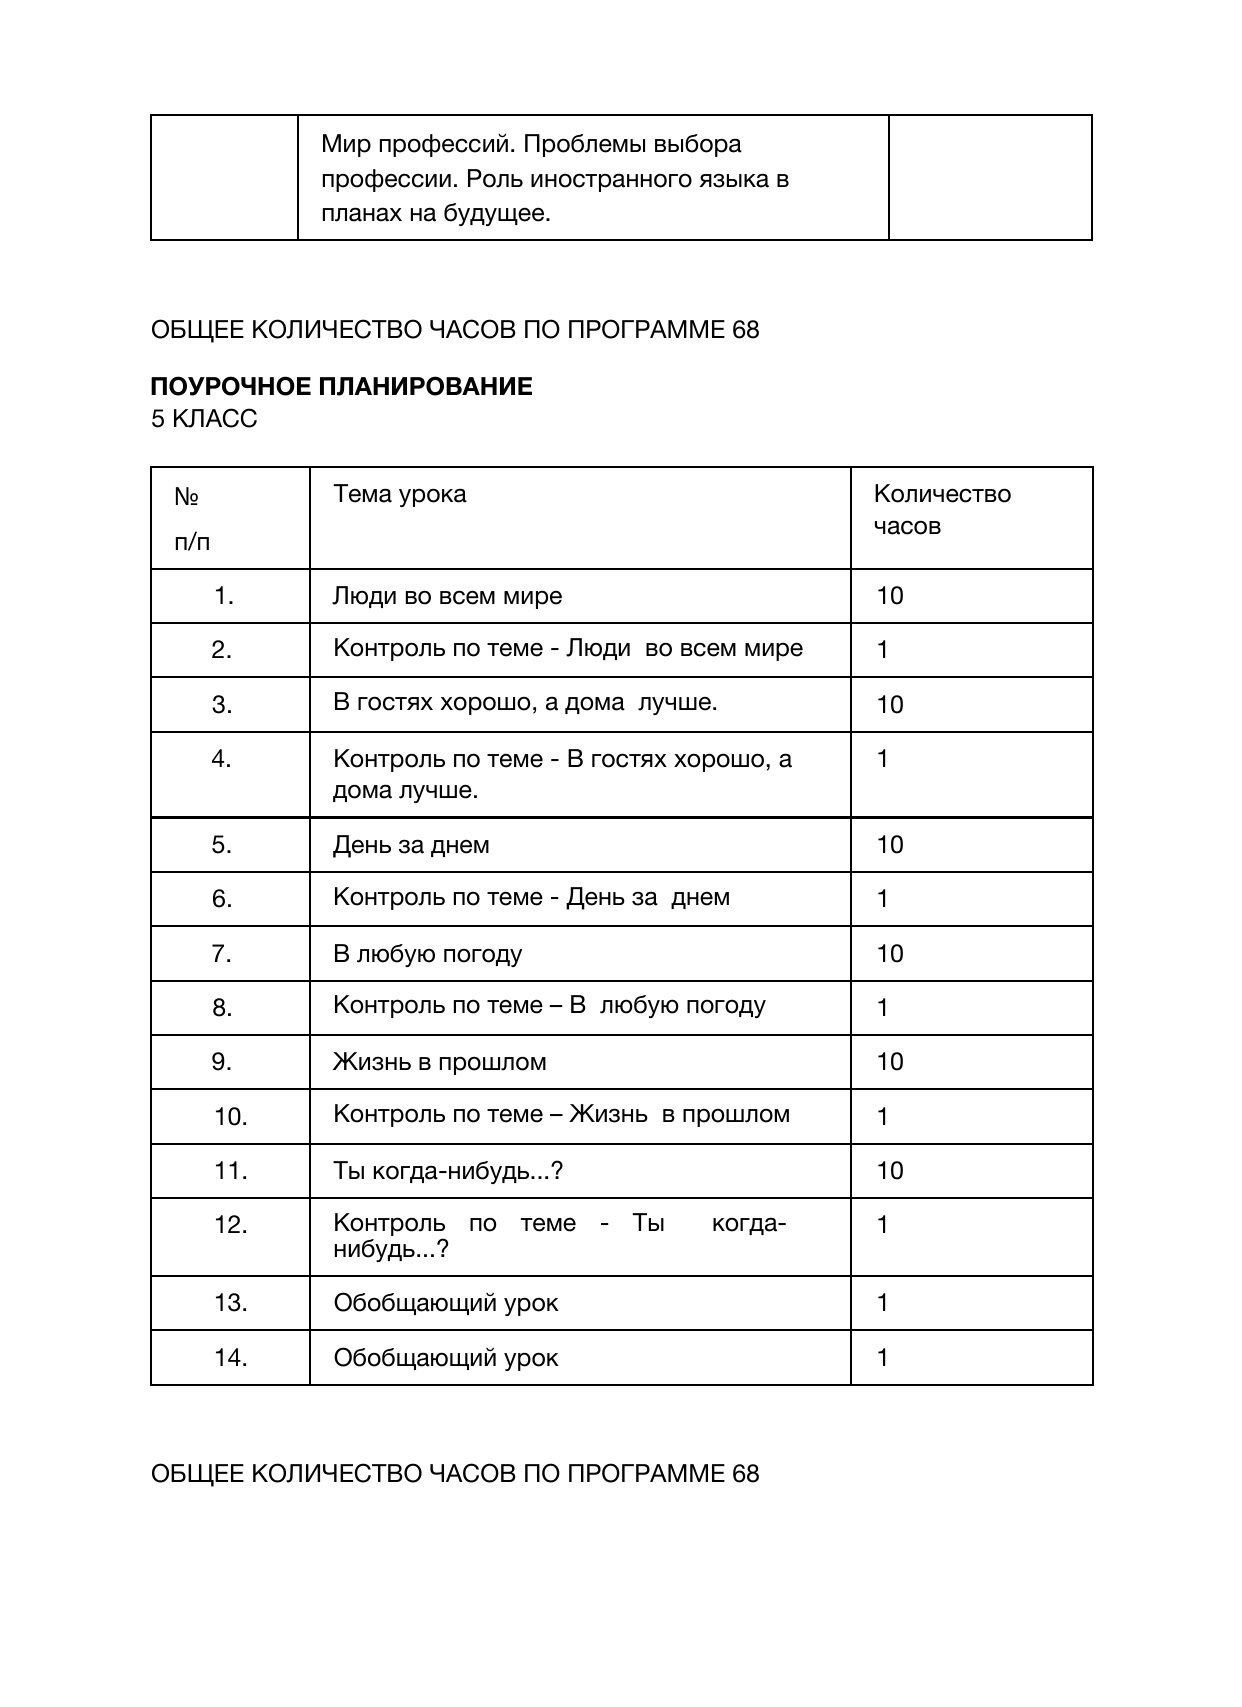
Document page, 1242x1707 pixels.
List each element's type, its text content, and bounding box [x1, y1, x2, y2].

table_cell 9. [152, 1036, 309, 1088]
table_header Количество часов [852, 468, 1092, 567]
table_cell 14. [152, 1331, 309, 1383]
table_cell 1 [852, 982, 1092, 1034]
table_cell 2. [152, 624, 309, 676]
table_cell 7. [152, 927, 309, 979]
table_cell День за днем [311, 819, 850, 871]
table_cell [299, 116, 888, 239]
table_cell 10 [852, 678, 1092, 731]
text ПОУРОЧНОЕ ПЛАНИРОВАНИЕ [150, 371, 1166, 403]
table_header Тема урока [311, 468, 850, 567]
table_cell Жизнь в прошлом [311, 1036, 850, 1088]
table_cell Контроль по теме - День за днем [311, 873, 850, 925]
table_cell 6. [152, 873, 309, 925]
table_cell В гостях хорошо, а дома лучше. [311, 678, 850, 731]
table_cell Контроль по теме - Ты когда-нибудь...? [311, 1199, 850, 1275]
table_cell 4. [152, 733, 309, 816]
table_cell 10 [852, 1036, 1092, 1088]
table_cell Контроль по теме – Жизнь в прошлом [311, 1090, 850, 1143]
table_header № п/п [152, 468, 309, 567]
table_cell 3. [152, 678, 309, 731]
table_cell 1 [852, 624, 1092, 676]
table_cell 5. [152, 819, 309, 871]
table_cell Контроль по теме - В гостях хорошо, а дома лучше. [311, 733, 850, 816]
table_cell Контроль по теме – В любую погоду [311, 982, 850, 1034]
table_cell 1 [852, 873, 1092, 925]
table_cell 1 [852, 1090, 1092, 1143]
text ОБЩЕЕ КОЛИЧЕСТВО ЧАСОВ ПО ПРОГРАММЕ 68 [151, 314, 1166, 345]
table_cell 10 [852, 819, 1092, 871]
table_cell 10. [152, 1090, 309, 1143]
table_cell 1 [852, 1199, 1092, 1275]
table_cell 10 [852, 1145, 1092, 1197]
table_cell 8. [152, 982, 309, 1034]
table_cell 10 [852, 927, 1092, 979]
table_cell 12 [890, 116, 1091, 239]
text ОБЩЕЕ КОЛИЧЕСТВО ЧАСОВ ПО ПРОГРАММЕ 68 [151, 1458, 1166, 1489]
table_cell 1 [852, 1331, 1092, 1383]
table_cell Обобщающий урок [311, 1277, 850, 1329]
table_cell 1 [852, 1277, 1092, 1329]
table_cell Ты когда-нибудь...? [311, 1145, 850, 1197]
table_cell 1 [852, 733, 1092, 816]
table_cell Люди во всем мире [311, 570, 850, 622]
table_cell 12. [152, 1199, 309, 1275]
table_cell Контроль по теме - Люди во всем мире [311, 624, 850, 676]
text 5 КЛАСС [151, 403, 1166, 434]
table_cell 11. [152, 1145, 309, 1197]
table_cell 1. [152, 570, 309, 622]
table_cell 10 [852, 570, 1092, 622]
table_cell 13. [152, 1277, 309, 1329]
table_cell 3 [152, 116, 297, 239]
table_cell Обобщающий урок [311, 1331, 850, 1383]
table_cell В любую погоду [311, 927, 850, 979]
